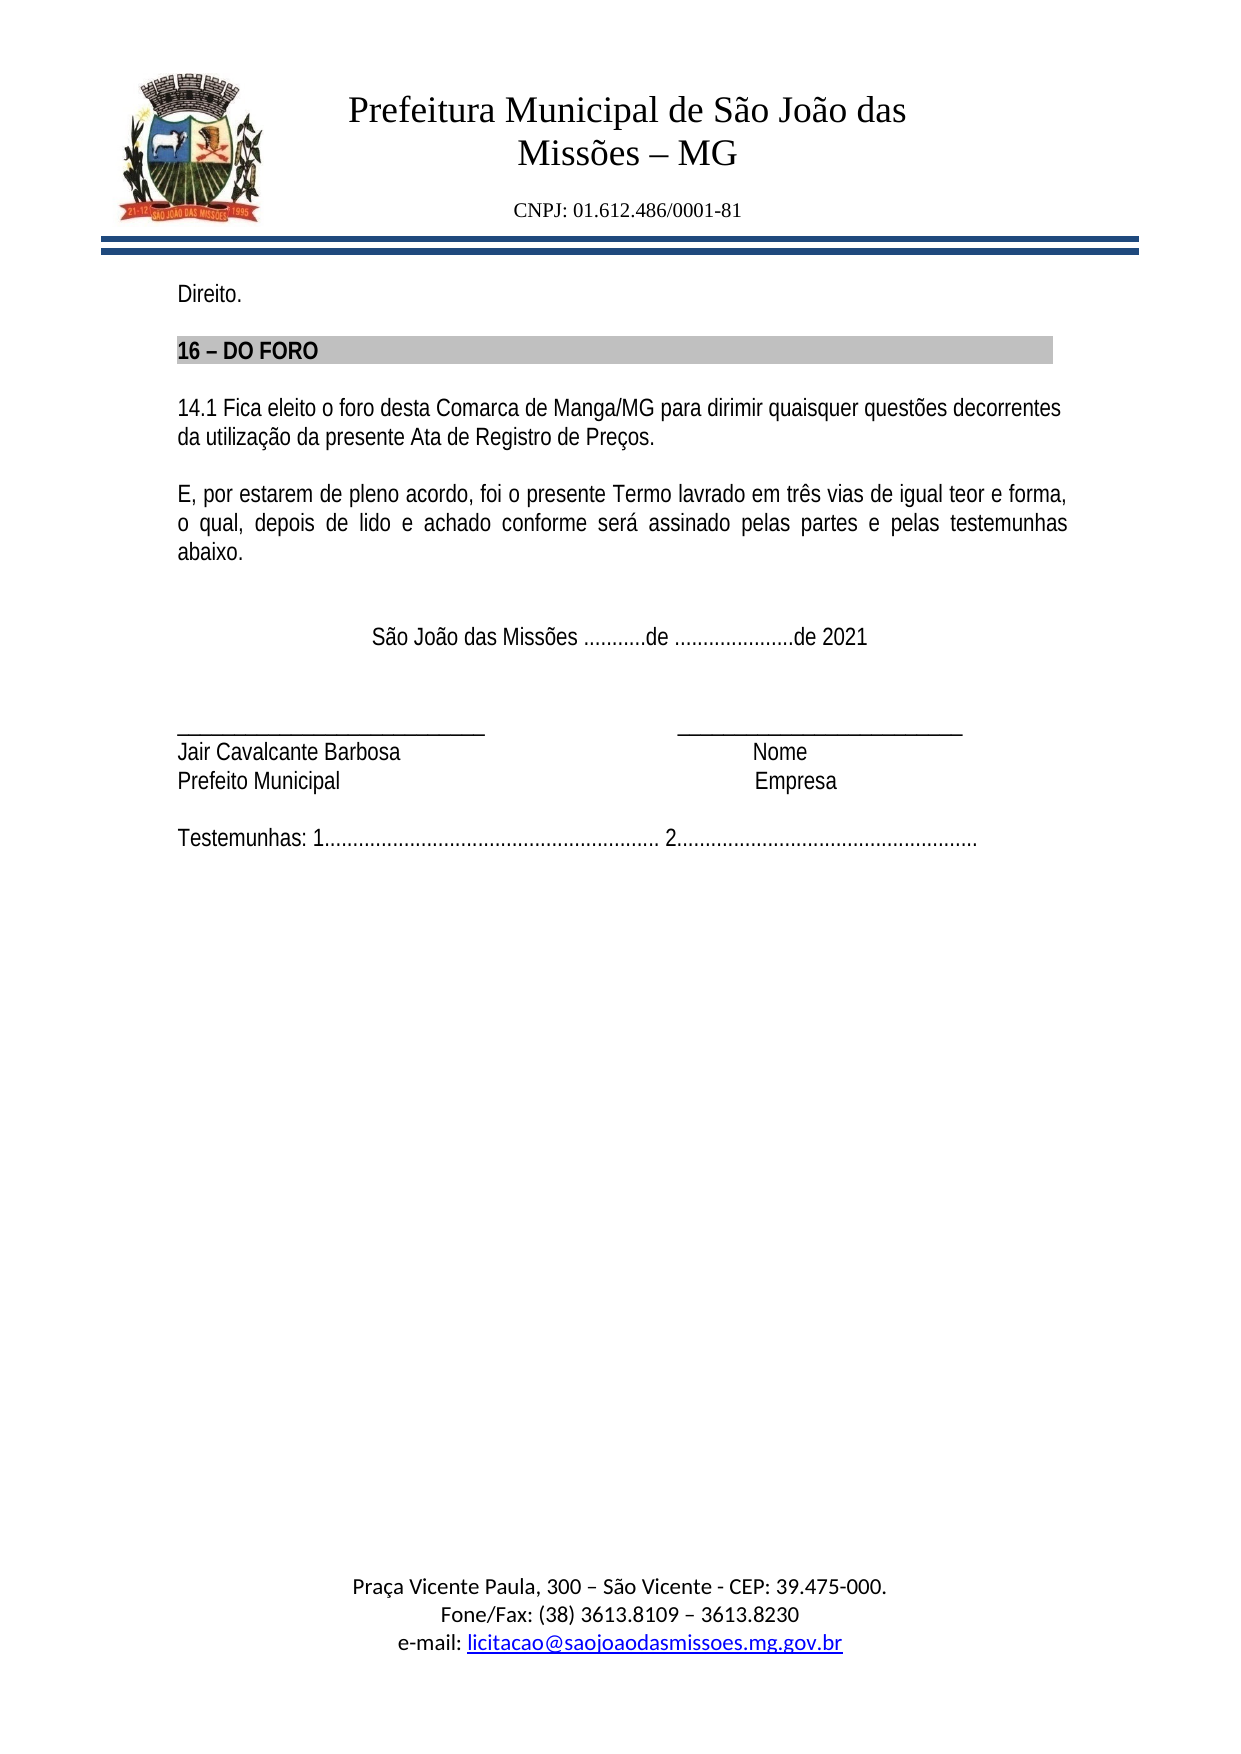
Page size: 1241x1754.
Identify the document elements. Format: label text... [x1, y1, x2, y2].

picture [112, 73, 264, 227]
text Testemunhas: 1........................................................... 2..................................................... [177, 823, 1063, 852]
text E, por estarem de pleno acordo, foi o presente Termo lavrado em três vias de igual teor e forma, o qual, depois de lido e achado conforme será assinado pelas partes e pelas testemunhas abaixo. [177, 479, 1069, 565]
text São João das Missões ...........de .....................de 2021 [177, 622, 1063, 651]
text 14.1 Fica eleito o foro desta Comarca de Manga/MG para dirimir quaisquer questões decorrentes da utilização da presente Ata de Registro de Preços. [177, 393, 1063, 451]
text Jair Cavalcante Barbosa Nome [177, 737, 1063, 766]
text 16 – DO FORO [177, 336, 1053, 364]
text Prefeito Municipal Empresa [177, 766, 1063, 794]
text ___________________________ _________________________ [177, 708, 1063, 737]
